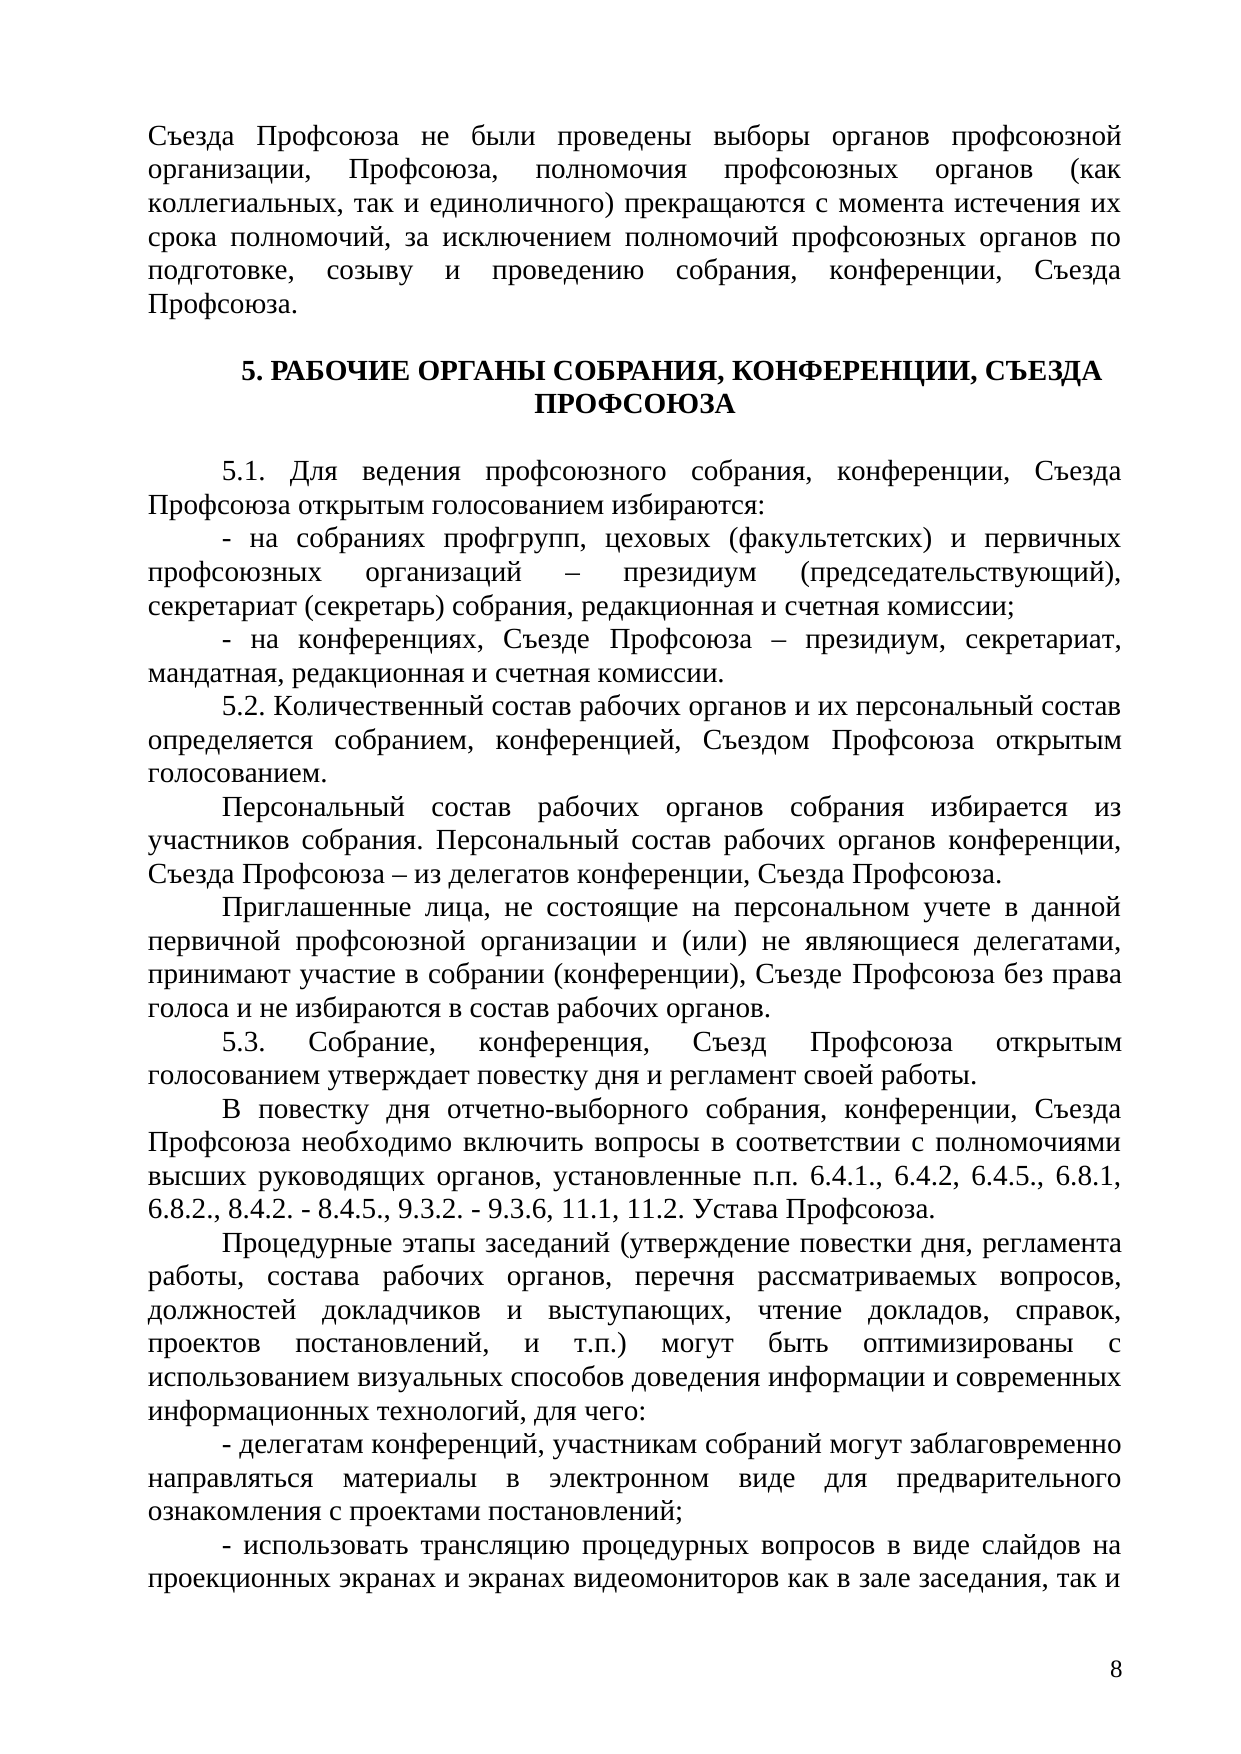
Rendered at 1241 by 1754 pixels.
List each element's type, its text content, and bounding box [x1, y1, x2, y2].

text 5.1. Для ведения профсоюзного собрания, конференции, Съезда Профсоюза открытым голосованием избираются: [148, 453, 1122, 521]
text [148, 118, 1122, 319]
text Процедурные этапы заседаний (утверждение повестки дня, регламента работы, состава рабочих органов, перечня рассматриваемых вопросов, должностей докладчиков и выступающих, чтение докладов, справок, проектов постановлений, и т.п.) могут быть оптимизированы с использованием визуальных способов доведения информации и современных информационных технологий, для чего: [148, 1225, 1122, 1426]
text - делегатам конференций, участникам собраний могут заблаговременно направляться материалы в электронном виде для предварительного ознакомления с проектами постановлений; [148, 1426, 1122, 1527]
title 5. Рабочие органы собрания, конференции, Съезда ПРОФСОЮЗА [148, 353, 1122, 420]
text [148, 1527, 1122, 1594]
text Персональный состав рабочих органов собрания избирается из участников собрания. Персональный состав рабочих органов конференции, Съезда Профсоюза – из делегатов конференции, Съезда Профсоюза. [148, 789, 1122, 889]
text 5.2. Количественный состав рабочих органов и их персональный состав определяется собранием, конференцией, Съездом Профсоюза открытым голосованием. [148, 688, 1122, 789]
text В повестку дня отчетно-выборного собрания, конференции, Съезда Профсоюза необходимо включить вопросы в соответствии с полномочиями высших руководящих органов, установленные п.п. 6.4.1., 6.4.2, 6.4.5., 6.8.1, 6.8.2., 8.4.2. - 8.4.5., 9.3.2. - 9.3.6, 11.1, 11.2. Устава Профсоюза. [148, 1091, 1122, 1225]
text - на конференциях, Съезде Профсоюза – президиум, секретариат, мандатная, редакционная и счетная комиссии. [148, 621, 1122, 688]
text 5.3. Собрание, конференция, Съезд Профсоюза открытым голосованием утверждает повестку дня и регламент своей работы. [148, 1024, 1122, 1091]
text Приглашенные лица, не состоящие на персональном учете в данной первичной профсоюзной организации и (или) не являющиеся делегатами, принимают участие в собрании (конференции), Съезде Профсоюза без права голоса и не избираются в состав рабочих органов. [148, 889, 1122, 1024]
text - на собраниях профгрупп, цеховых (факультетских) и первичных профсоюзных организаций – президиум (председательствующий), секретариат (секретарь) собрания, редакционная и счетная комиссии; [148, 521, 1122, 621]
